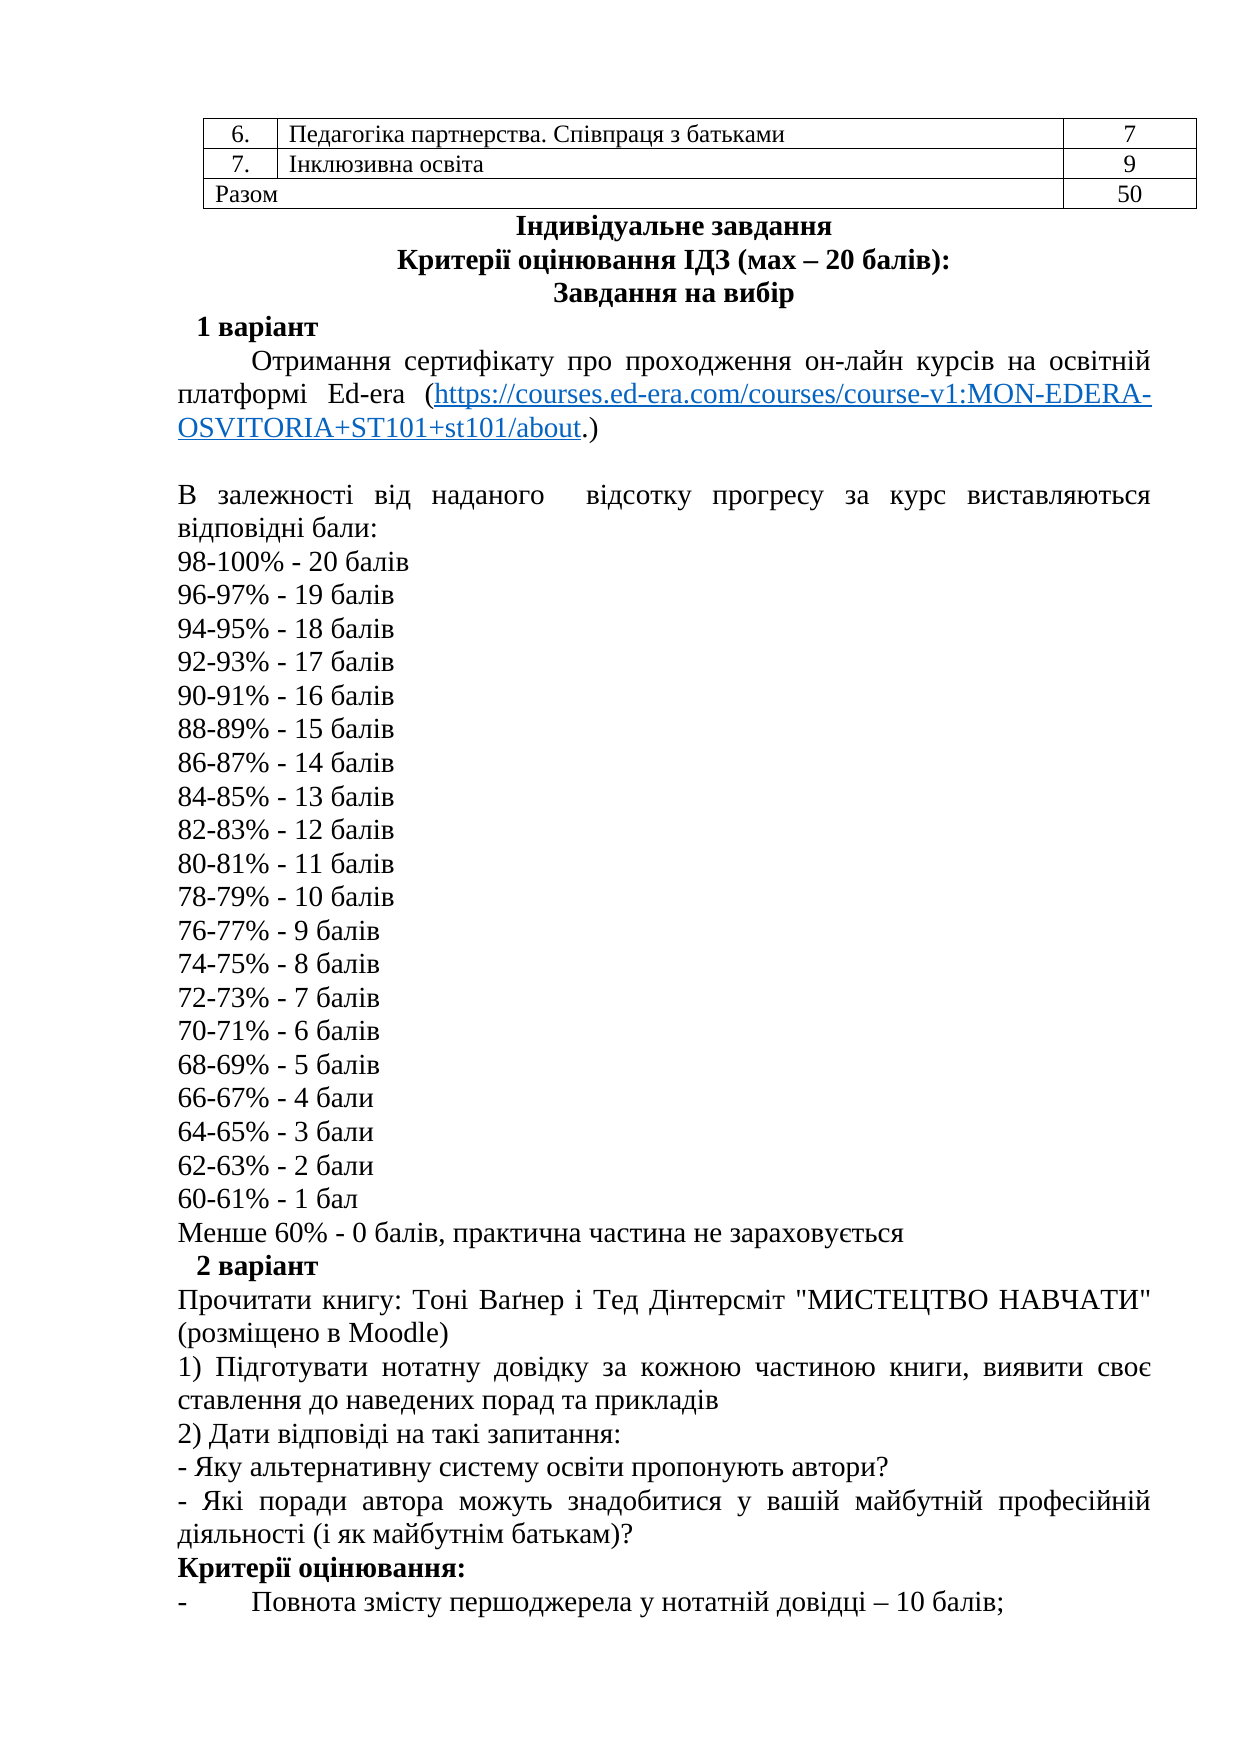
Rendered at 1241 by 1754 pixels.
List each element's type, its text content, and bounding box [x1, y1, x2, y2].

text 78-79% - 10 балів [177, 879, 1152, 913]
table_cell Разом [204, 179, 1063, 207]
text 64-65% - 3 бали [177, 1114, 1152, 1148]
table_cell 7. [204, 149, 277, 178]
table_cell 9 [1064, 149, 1196, 178]
text 66-67% - 4 бали [177, 1081, 1152, 1114]
text 2) Дати відповіді на такі запитання: [177, 1416, 1152, 1449]
table_cell 6. [204, 119, 277, 148]
text - Яку альтернативну систему освіти пропонують автори? [177, 1449, 1152, 1483]
text 94-95% - 18 балів [177, 611, 1152, 644]
table_cell 7 [1064, 119, 1196, 148]
text 82-83% - 12 балів [177, 812, 1152, 846]
text 70-71% - 6 балів [177, 1013, 1152, 1047]
text - Які поради автора можуть знадобитися у вашій майбутній професійній діяльності (і як майбутнім батькам)? [177, 1483, 1152, 1550]
text Індивідуальне завдання [192, 208, 1152, 242]
table_cell Інклюзивна освіта [278, 149, 1063, 178]
text 72-73% - 7 балів [177, 980, 1152, 1013]
text Прочитати книгу: Тоні Ваґнер і Тед Дінтерсміт "МИСТЕЦТВО НАВЧАТИ" (розміщено в Moodle) [177, 1282, 1152, 1349]
table_cell 50 [1064, 179, 1196, 207]
text 80-81% - 11 балів [177, 846, 1152, 879]
text 68-69% - 5 балів [177, 1047, 1152, 1081]
list Повнота змісту першоджерела у нотатній довідці – 10 балів; [177, 1584, 1152, 1617]
text Завдання на вибір [192, 276, 1152, 309]
table_cell Педагогіка партнерства. Співпраця з батьками [278, 119, 1063, 148]
text Критерії оцінювання ІДЗ (мах – 20 балів): [192, 242, 1152, 276]
text 74-75% - 8 балів [177, 946, 1152, 980]
text 96-97% - 19 балів [177, 577, 1152, 611]
text 88-89% - 15 балів [177, 712, 1152, 745]
text Менше 60% - 0 балів, практична частина не зараховується [177, 1215, 1152, 1248]
text 1 варіант [192, 309, 1152, 343]
text 90-91% - 16 балів [177, 678, 1152, 712]
text 76-77% - 9 балів [177, 913, 1152, 946]
list Критерії оцінювання: [177, 1550, 1152, 1584]
text 86-87% - 14 балів [177, 745, 1152, 779]
text 92-93% - 17 балів [177, 644, 1152, 678]
text В залежності від наданого відсотку прогресу за курс виставляються відповідні бали: [177, 477, 1152, 544]
text 1) Підготувати нотатну довідку за кожною частиною книги, виявити своє ставлення до наведених порад та прикладів [177, 1349, 1152, 1416]
text 62-63% - 2 бали [177, 1148, 1152, 1181]
text Отримання сертифікату про проходження он-лайн курсів на освітній платформі Ed-era (https://courses.ed-era.com/courses/course-v1:MON-EDERA-OSVITORIA+ST101+st101/about.) [177, 343, 1152, 443]
text 2 варіант [177, 1248, 1152, 1282]
text 98-100% - 20 балів [177, 544, 1152, 577]
text 84-85% - 13 балів [177, 779, 1152, 812]
text 60-61% - 1 бал [177, 1181, 1152, 1215]
